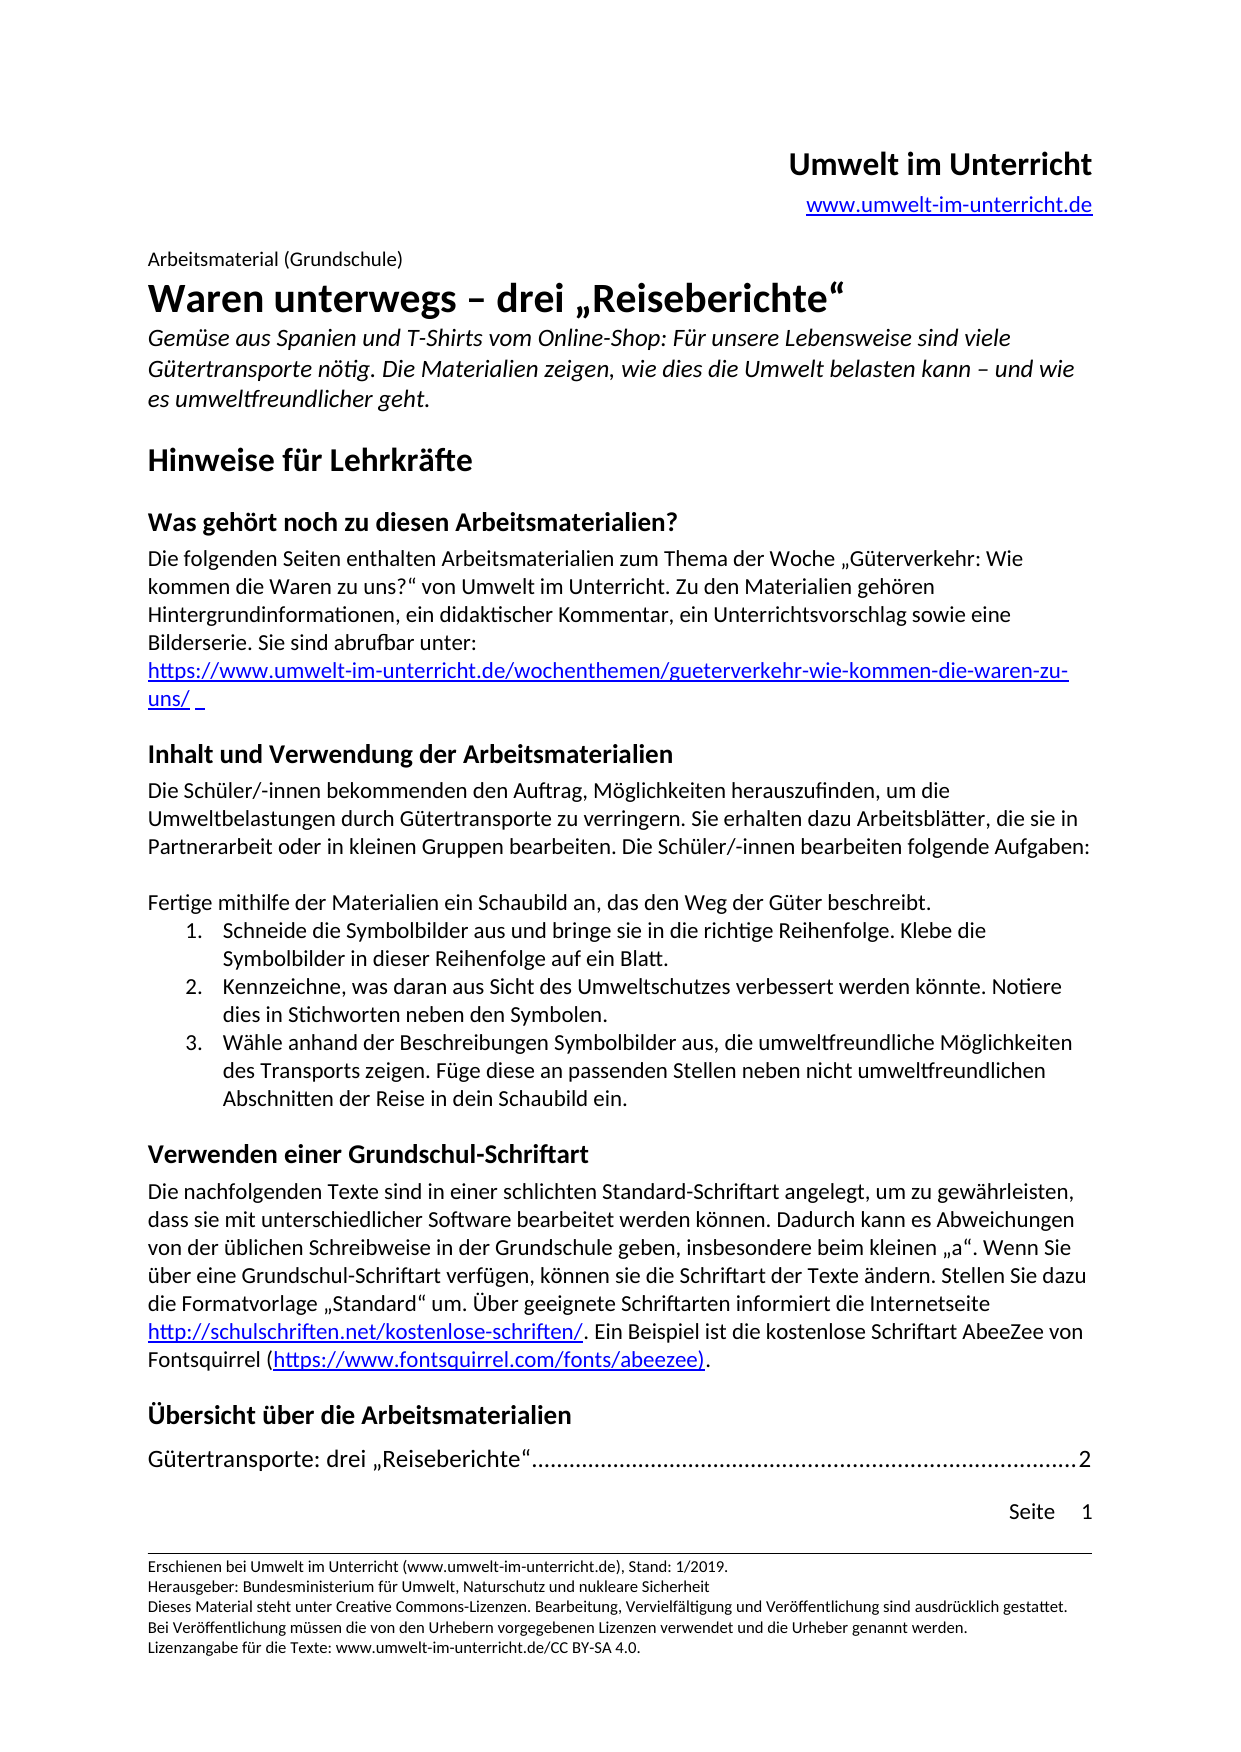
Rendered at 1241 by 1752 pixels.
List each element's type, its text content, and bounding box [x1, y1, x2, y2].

subtitle Inhalt und Verwendung der Arbeitsmaterialien [148, 737, 1092, 770]
text Arbeitsmaterial (Grundschule) [148, 246, 1092, 272]
text Die folgenden Seiten enthalten Arbeitsmaterialien zum Thema der Woche „Güterverkehr: Wie kommen die Waren zu uns?“ von Umwelt im Unterricht. Zu den Materialien gehören Hintergrundinformationen, ein didaktischer Kommentar, ein Unterrichtsvorschlag sowie eine Bilderserie. Sie sind abrufbar unter: https://www.umwelt-im-unterricht.de/wochenthemen/gueterverkehr-wie-kommen-die-waren-zu-uns/ [148, 544, 1092, 712]
text Fertige mithilfe der Materialien ein Schaubild an, das den Weg der Güter beschreibt. [148, 888, 1092, 916]
text www.umwelt-im-unterricht.de [148, 190, 1092, 218]
text Die Schüler/-innen bekommenden den Auftrag, Möglichkeiten herauszufinden, um die Umweltbelastungen durch Gütertransporte zu verringern. Sie erhalten dazu Arbeitsblätter, die sie in Partnerarbeit oder in kleinen Gruppen bearbeiten. Die Schüler/-innen bearbeiten folgende Aufgaben: [148, 776, 1092, 860]
list Wähle anhand der Beschreibungen Symbolbilder aus, die umweltfreundliche Möglichkeiten des Transports zeigen. Füge diese an passenden Stellen neben nicht umweltfreundlichen Abschnitten der Reise in dein Schaubild ein. [185, 1028, 1092, 1113]
subtitle Umwelt im Unterricht [148, 143, 1092, 184]
list Kennzeichne, was daran aus Sicht des Umweltschutzes verbessert werden könnte. Notiere dies in Stichworten neben den Symbolen. [185, 972, 1092, 1028]
subtitle Hinweise für Lehrkräfte [148, 439, 1092, 480]
subtitle Waren unterwegs – drei „Reiseberichte“ [148, 272, 1092, 322]
subtitle Verwenden einer Grundschul-Schriftart [148, 1138, 1092, 1171]
subtitle Was gehört noch zu diesen Arbeitsmaterialien? [148, 505, 1092, 538]
subtitle Übersicht über die Arbeitsmaterialien [148, 1398, 1092, 1431]
text Gemüse aus Spanien und T-Shirts vom Online-Shop: Für unsere Lebensweise sind viele Gütertransporte nötig. Die Materialien zeigen, wie dies die Umwelt belasten kann – und wie es umweltfreundlicher geht. [148, 322, 1092, 414]
list Schneide die Symbolbilder aus und bringe sie in die richtige Reihenfolge. Klebe die Symbolbilder in dieser Reihenfolge auf ein Blatt. [185, 916, 1092, 972]
text Die nachfolgenden Texte sind in einer schlichten Standard-Schriftart angelegt, um zu gewährleisten, dass sie mit unterschiedlicher Software bearbeitet werden können. Dadurch kann es Abweichungen von der üblichen Schreibweise in der Grundschule geben, insbesondere beim kleinen „a“. Wenn Sie über eine Grundschul-Schriftart verfügen, können sie die Schriftart der Texte ändern. Stellen Sie dazu die Formatvorlage „Standard“ um. Über geeignete Schriftarten informiert die Internetseite http://schulschriften.net/kostenlose-schriften/. Ein Beispiel ist die kostenlose Schriftart AbeeZee von Fontsquirrel (https://www.fontsquirrel.com/fonts/abeezee). [148, 1177, 1092, 1373]
text Gütertransporte: drei „Reiseberichte“ 2 [148, 1443, 1092, 1474]
